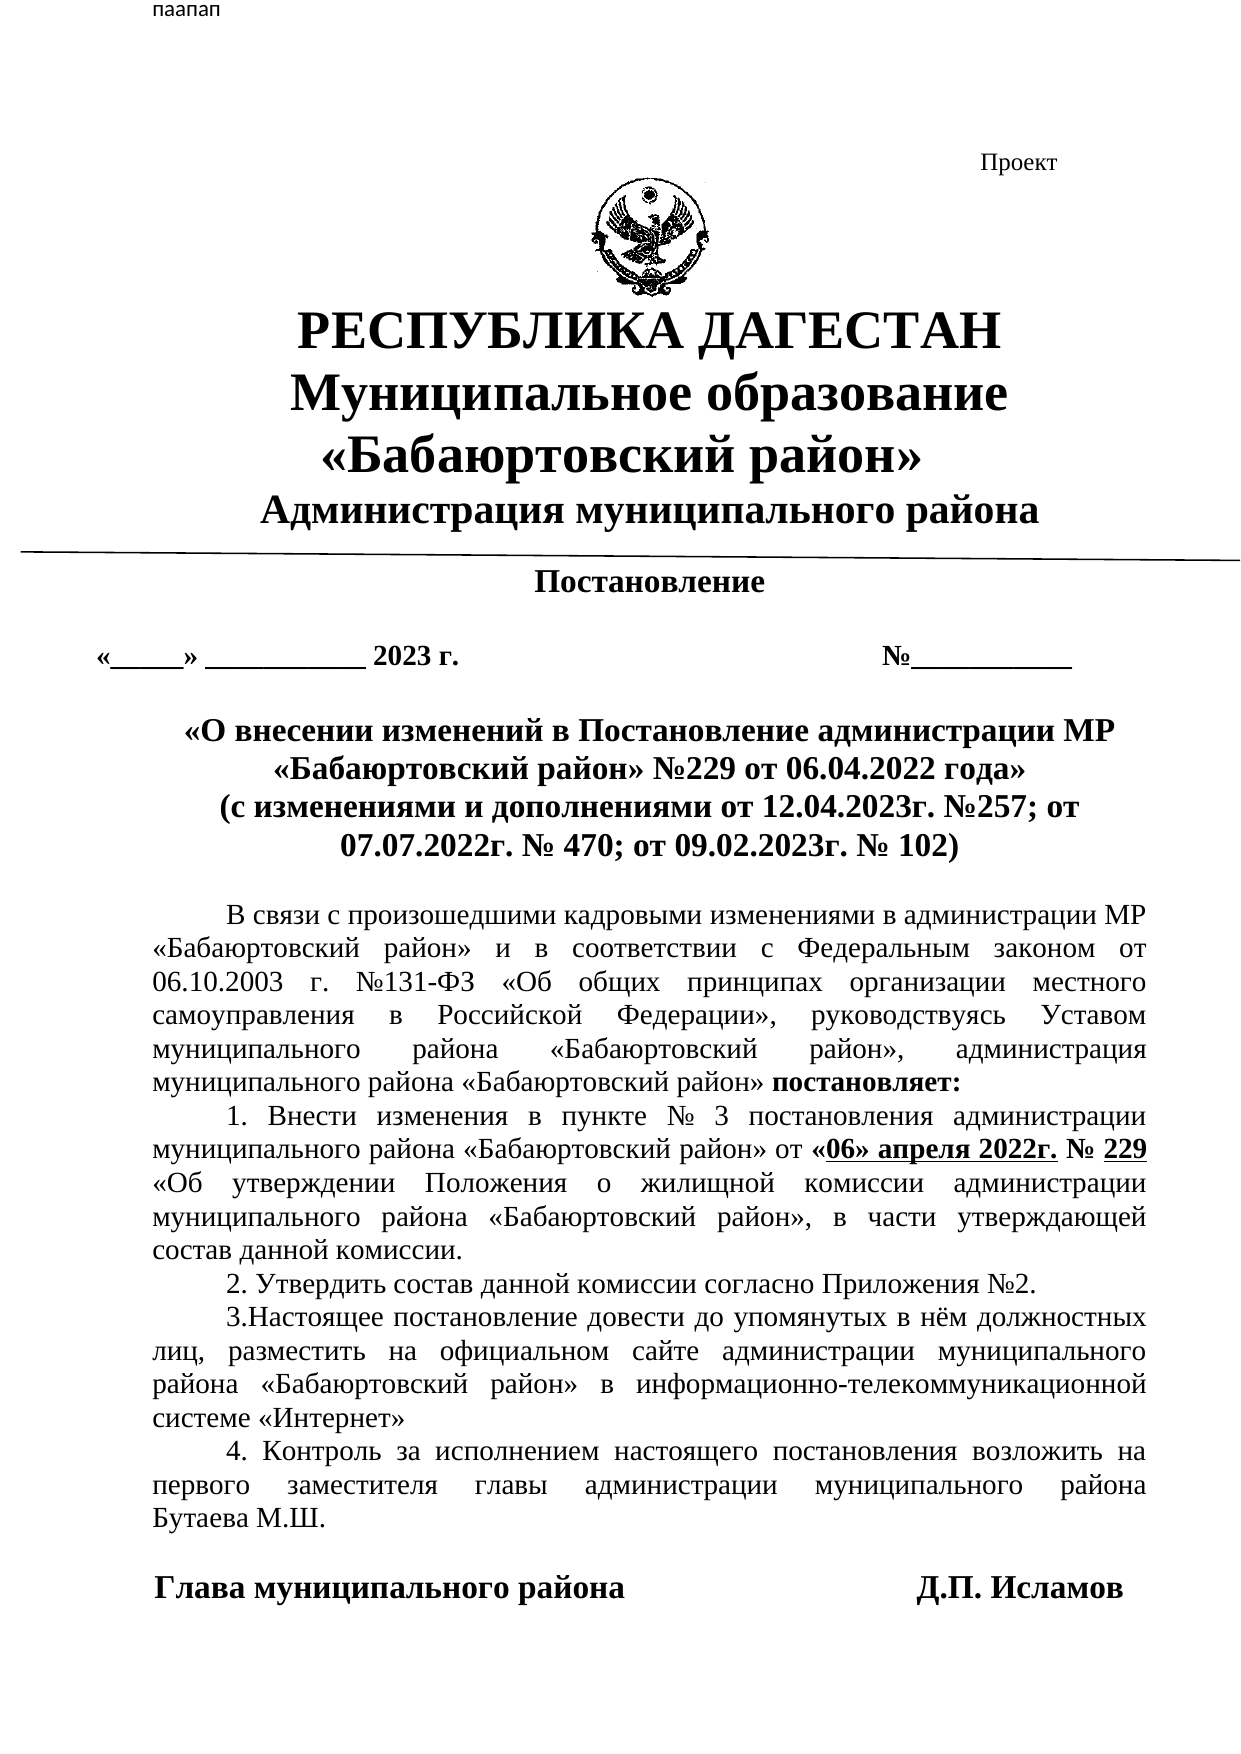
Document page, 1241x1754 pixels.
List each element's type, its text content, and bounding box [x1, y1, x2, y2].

text «О внесении изменений в Постановление администрации МР «Бабаюртовский район» №229 от 06.04.2022 года» [152, 710, 1147, 787]
picture [589, 176, 710, 298]
text В связи с произошедшими кадровыми изменениями в администрации МР «Бабаюртовский район» и в соответствии с Федеральным законом от 06.10.2003 г. №131-ФЗ «Об общих принципах организации местного самоуправления в Российской Федерации», руководствуясь Уставом муниципального района «Бабаюртовский район», администрация муниципального района «Бабаюртовский район» постановляет: [152, 897, 1147, 1098]
text Муниципальное образование «Бабаюртовский район» [96, 360, 1147, 484]
text Администрация муниципального района [96, 484, 1147, 532]
text 3.Настоящее постановление довести до упомянутых в нём должностных лиц, разместить на официальном сайте администрации муниципального района «Бабаюртовский район» в информационно-телекоммуникационной системе «Интернет» [152, 1299, 1147, 1433]
text РЕСПУБЛИКА ДАГЕСТАН [96, 298, 1147, 360]
text 2. Утвердить состав данной комиссии согласно Приложения №2. [152, 1266, 1147, 1299]
text Постановление [96, 561, 1147, 599]
text «_____» ___________ 2023 г. №___________ [96, 638, 1147, 671]
text 1. Внести изменения в пункте № 3 постановления администрации муниципального района «Бабаюртовский район» от «06» апреля 2022г. № 229 «Об утверждении Положения о жилищной комиссии администрации муниципального района «Бабаюртовский район», в части утверждающей состав данной комиссии. [152, 1098, 1147, 1266]
text (с изменениями и дополнениями от 12.04.2023г. №257; от 07.07.2022г. № 470; от 09.02.2023г. № 102) [152, 787, 1147, 863]
text 4. Контроль за исполнением настоящего постановления возложить на первого заместителя главы администрации муниципального района Бутаева М.Ш. [152, 1433, 1147, 1534]
text Глава муниципального района Д.П. Исламов [96, 1568, 1147, 1606]
text Проект [171, 147, 1147, 176]
